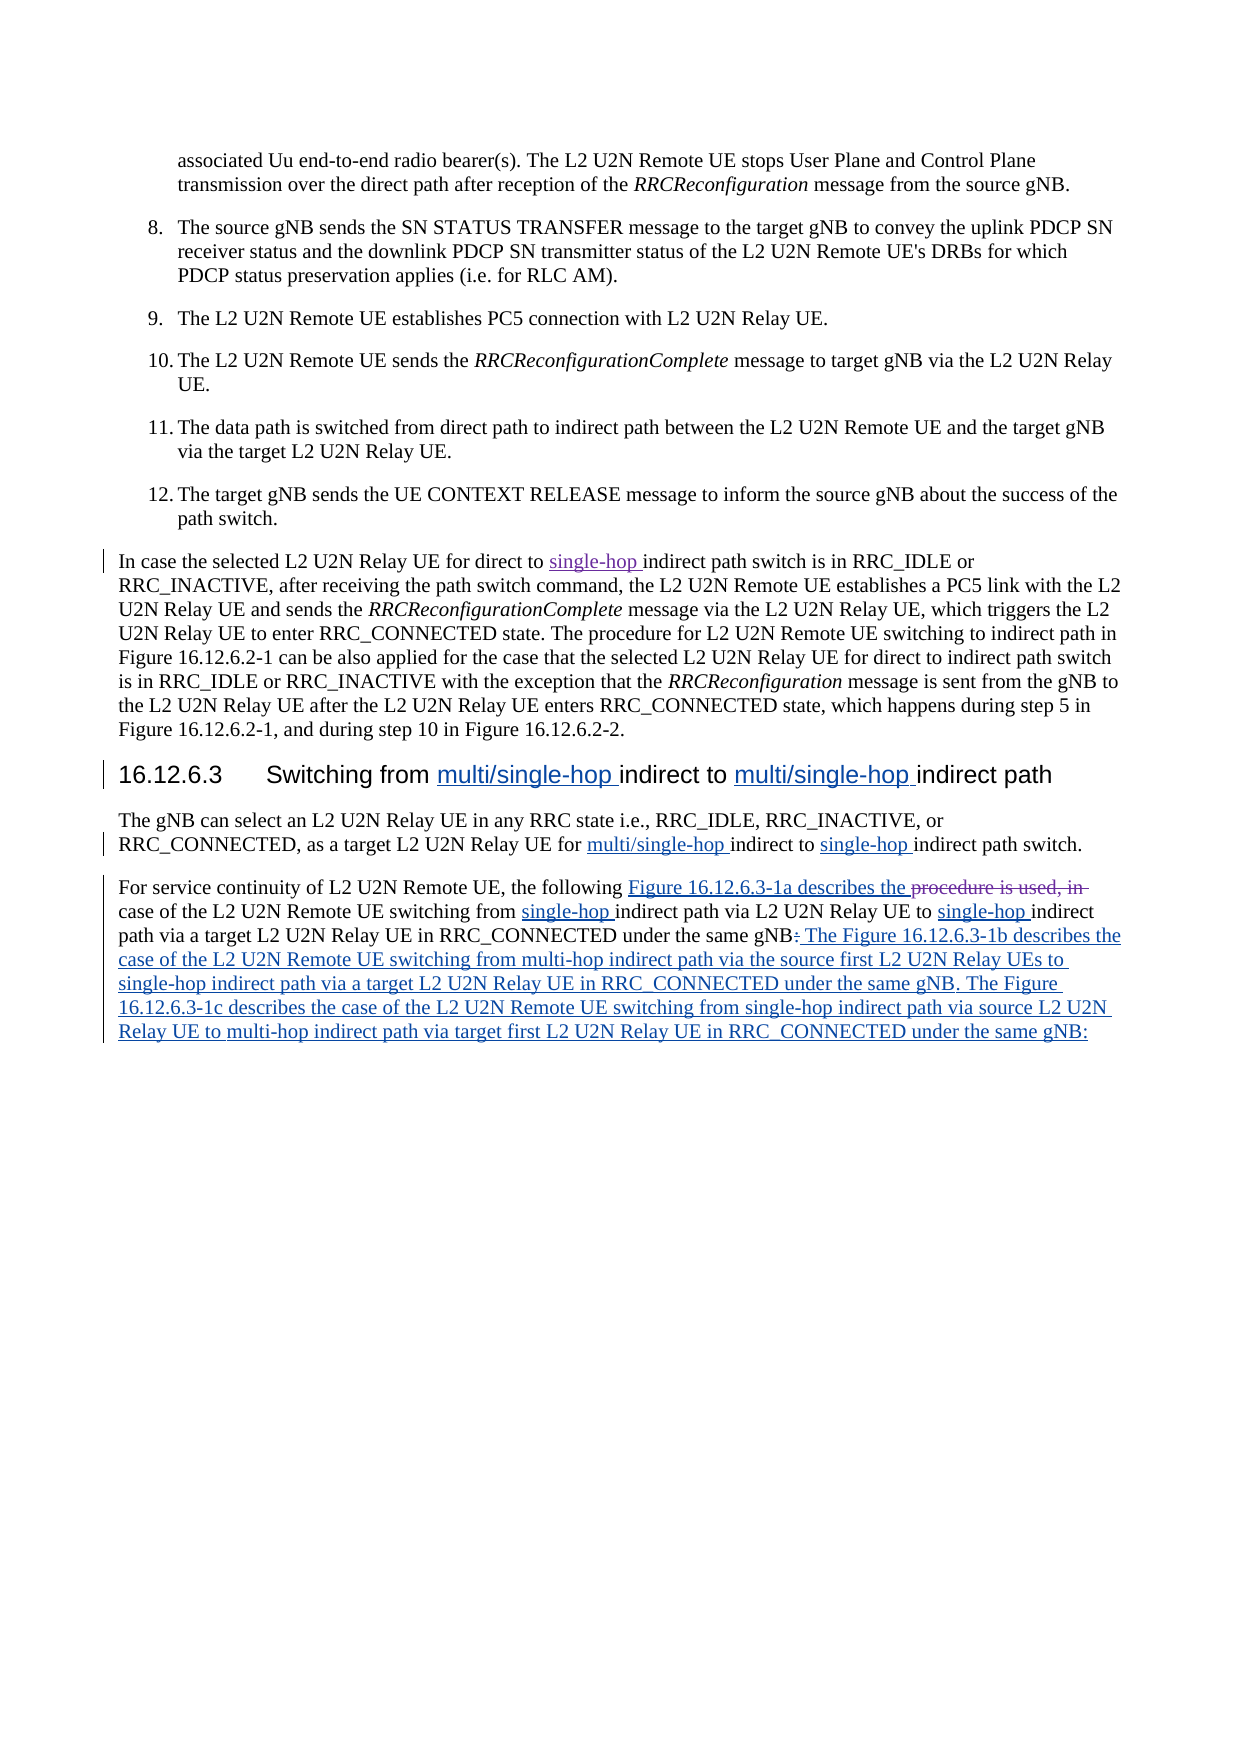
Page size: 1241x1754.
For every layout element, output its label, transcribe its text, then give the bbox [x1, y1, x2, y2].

text 10. The L2 U2N Remote UE sends the RRCReconfigurationComplete message to target gNB via the L2 U2N Relay UE. [148, 348, 1122, 396]
text 8. The source gNB sends the SN STATUS TRANSFER message to the target gNB to convey the uplink PDCP SN receiver status and the downlink PDCP SN transmitter status of the L2 U2N Remote UE's DRBs for which PDCP status preservation applies (i.e. for RLC AM). [148, 214, 1122, 287]
text For service continuity of L2 U2N Remote UE, the following case of the L2 U2N Remote UE switching from indirect path via L2 U2N Relay UE to indirect path via a target L2 U2N Relay UE in RRC_CONNECTED under the same gNB [118, 874, 1122, 1043]
text 9. The L2 U2N Remote UE establishes PC5 connection with L2 U2N Relay UE. [148, 306, 1122, 329]
text 12. The target gNB sends the UE CONTEXT RELEASE message to inform the source gNB about the success of the path switch. [148, 482, 1122, 530]
subtitle 16.12.6.3 Switching from indirect to indirect path [118, 760, 1122, 789]
text In case the selected L2 U2N Relay UE for direct to indirect path switch is in RRC_IDLE or RRC_INACTIVE, after receiving the path switch command, the L2 U2N Remote UE establishes a PC5 link with the L2 U2N Relay UE and sends the RRCReconfigurationComplete message via the L2 U2N Relay UE, which triggers the L2 U2N Relay UE to enter RRC_CONNECTED state. The procedure for L2 U2N Remote UE switching to indirect path in Figure 16.12.6.2-1 can be also applied for the case that the selected L2 U2N Relay UE for direct to indirect path switch is in RRC_IDLE or RRC_INACTIVE with the exception that the RRCReconfiguration message is sent from the gNB to the L2 U2N Relay UE after the L2 U2N Relay UE enters RRC_CONNECTED state, which happens during step 5 in Figure 16.12.6.2-1, and during step 10 in Figure 16.12.6.2-2. [118, 549, 1122, 741]
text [148, 148, 1122, 196]
text The gNB can select an L2 U2N Relay UE in any RRC state i.e., RRC_IDLE, RRC_INACTIVE, or RRC_CONNECTED, as a target L2 U2N Relay UE for indirect to indirect path switch. [118, 808, 1122, 856]
text 11. The data path is switched from direct path to indirect path between the L2 U2N Remote UE and the target gNB via the target L2 U2N Relay UE. [148, 415, 1122, 463]
